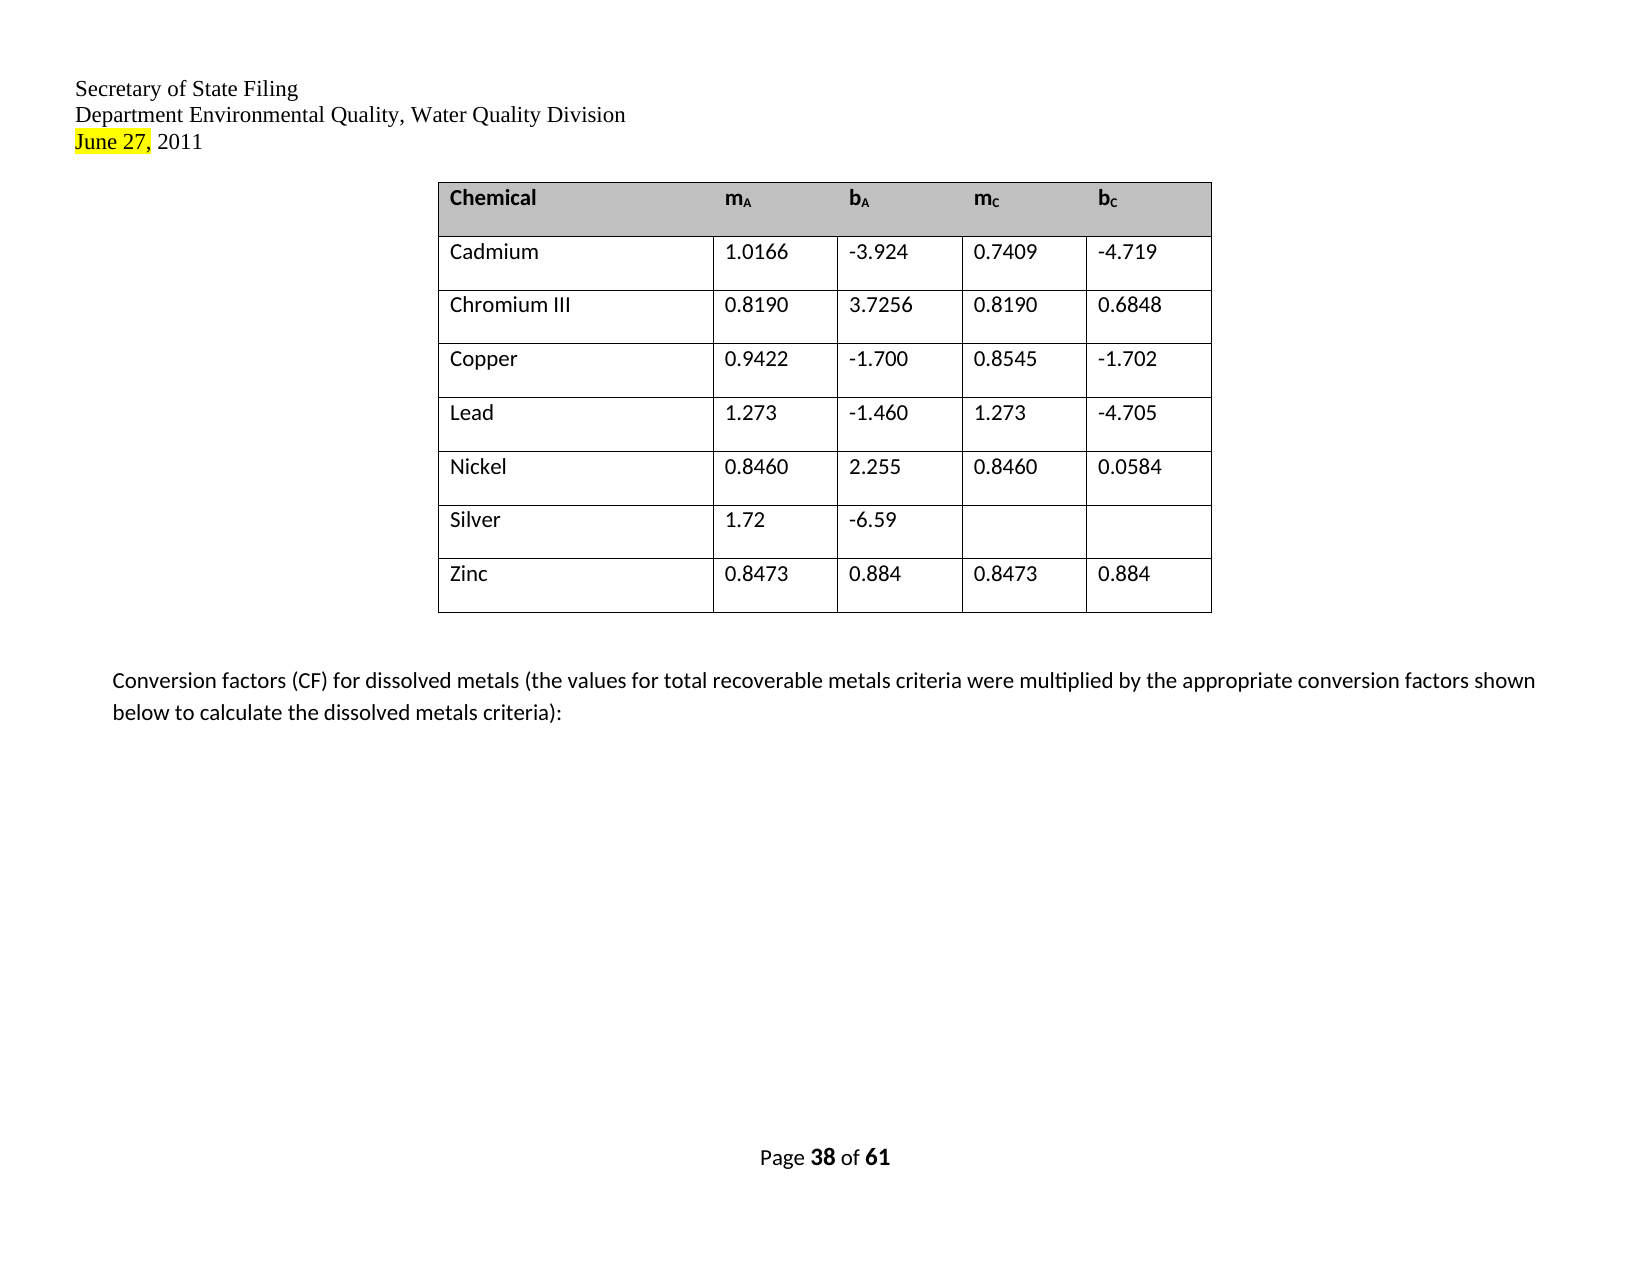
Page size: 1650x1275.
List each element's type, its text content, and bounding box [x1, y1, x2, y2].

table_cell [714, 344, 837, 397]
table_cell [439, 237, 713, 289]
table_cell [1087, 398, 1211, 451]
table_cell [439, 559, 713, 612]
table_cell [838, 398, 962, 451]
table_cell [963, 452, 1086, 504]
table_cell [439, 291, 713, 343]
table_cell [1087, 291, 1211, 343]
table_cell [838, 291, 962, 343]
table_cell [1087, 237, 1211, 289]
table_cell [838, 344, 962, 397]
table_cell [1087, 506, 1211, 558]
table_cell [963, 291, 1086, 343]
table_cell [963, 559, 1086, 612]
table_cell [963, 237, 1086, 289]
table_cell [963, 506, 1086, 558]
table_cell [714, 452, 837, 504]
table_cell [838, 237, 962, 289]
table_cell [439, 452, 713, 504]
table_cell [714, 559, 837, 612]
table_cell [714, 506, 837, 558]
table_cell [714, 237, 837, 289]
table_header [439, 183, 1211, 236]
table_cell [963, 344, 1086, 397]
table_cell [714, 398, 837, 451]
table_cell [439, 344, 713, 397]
text Conversion factors (CF) for dissolved metals (the values for total recoverable metals criteria were multiplied by the appropriate conversion factors shown below to calculate the dissolved metals criteria): [75, 666, 1575, 726]
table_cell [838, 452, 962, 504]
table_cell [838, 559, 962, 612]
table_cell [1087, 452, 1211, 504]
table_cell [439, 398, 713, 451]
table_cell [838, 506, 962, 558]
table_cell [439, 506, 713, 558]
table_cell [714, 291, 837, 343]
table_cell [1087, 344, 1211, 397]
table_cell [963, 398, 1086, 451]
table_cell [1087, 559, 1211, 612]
